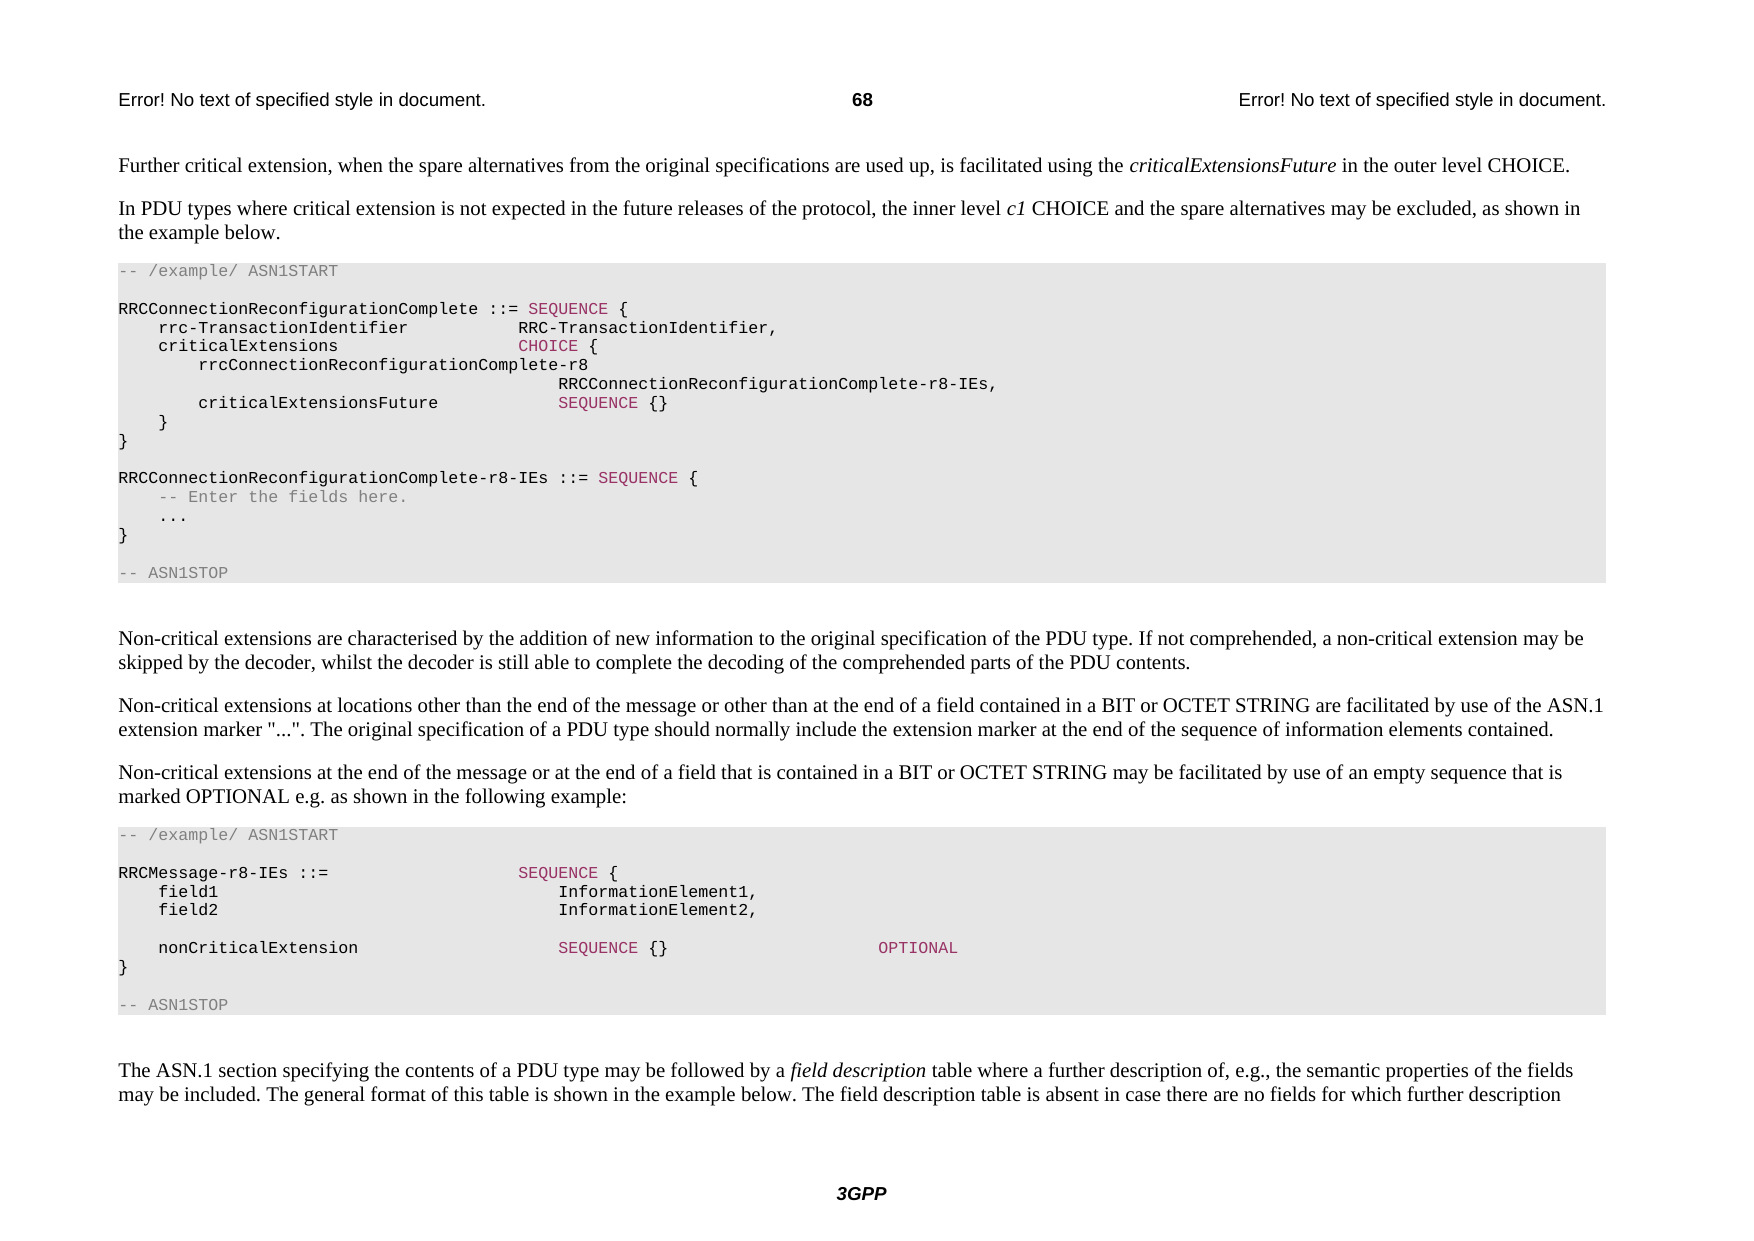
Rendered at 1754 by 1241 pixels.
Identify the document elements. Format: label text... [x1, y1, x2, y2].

text criticalExtensionsFuture SEQUENCE {} [118, 394, 1606, 413]
text Non-critical extensions are characterised by the addition of new information to the original specification of the PDU type. If not comprehended, a non-critical extension may be skipped by the decoder, whilst the decoder is still able to complete the decoding of the comprehended parts of the PDU contents. [118, 626, 1606, 674]
text -- Enter the fields here. [118, 489, 1606, 508]
text -- ASN1STOP [118, 564, 1606, 583]
text RRCConnectionReconfigurationComplete ::= SEQUENCE { [118, 300, 1606, 319]
text Non-critical extensions at locations other than the end of the message or other than at the end of a field contained in a BIT or OCTET STRING are facilitated by use of the ASN.1 extension marker "...". The original specification of a PDU type should normally include the extension marker at the end of the sequence of information elements contained. [118, 693, 1606, 741]
text RRCMessage-r8-IEs ::= SEQUENCE { [118, 864, 1606, 883]
text ... [118, 508, 1606, 527]
text field1 InformationElement1, [118, 883, 1606, 902]
text Further critical extension, when the spare alternatives from the original specifications are used up, is facilitated using the criticalExtensionsFuture in the outer level CHOICE. [118, 153, 1606, 177]
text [118, 1058, 1606, 1106]
text } [118, 958, 1606, 977]
text } [118, 527, 1606, 545]
text RRCConnectionReconfigurationComplete-r8-IEs, [118, 376, 1606, 394]
text nonCriticalExtension SEQUENCE {} OPTIONAL [118, 940, 1606, 958]
text RRCConnectionReconfigurationComplete-r8-IEs ::= SEQUENCE { [118, 470, 1606, 489]
text rrc-TransactionIdentifier RRC-TransactionIdentifier, [118, 319, 1606, 338]
text -- /example/ ASN1START [118, 263, 1606, 281]
text criticalExtensions CHOICE { [118, 338, 1606, 357]
text } [118, 413, 1606, 432]
text rrcConnectionReconfigurationComplete-r8 [118, 357, 1606, 376]
text Non-critical extensions at the end of the message or at the end of a field that is contained in a BIT or OCTET STRING may be facilitated by use of an empty sequence that is marked OPTIONAL e.g. as shown in the following example: [118, 760, 1606, 808]
text -- /example/ ASN1START [118, 827, 1606, 845]
text field2 InformationElement2, [118, 902, 1606, 921]
text } [118, 432, 1606, 451]
text In PDU types where critical extension is not expected in the future releases of the protocol, the inner level c1 CHOICE and the spare alternatives may be excluded, as shown in the example below. [118, 196, 1606, 244]
text -- ASN1STOP [118, 996, 1606, 1015]
